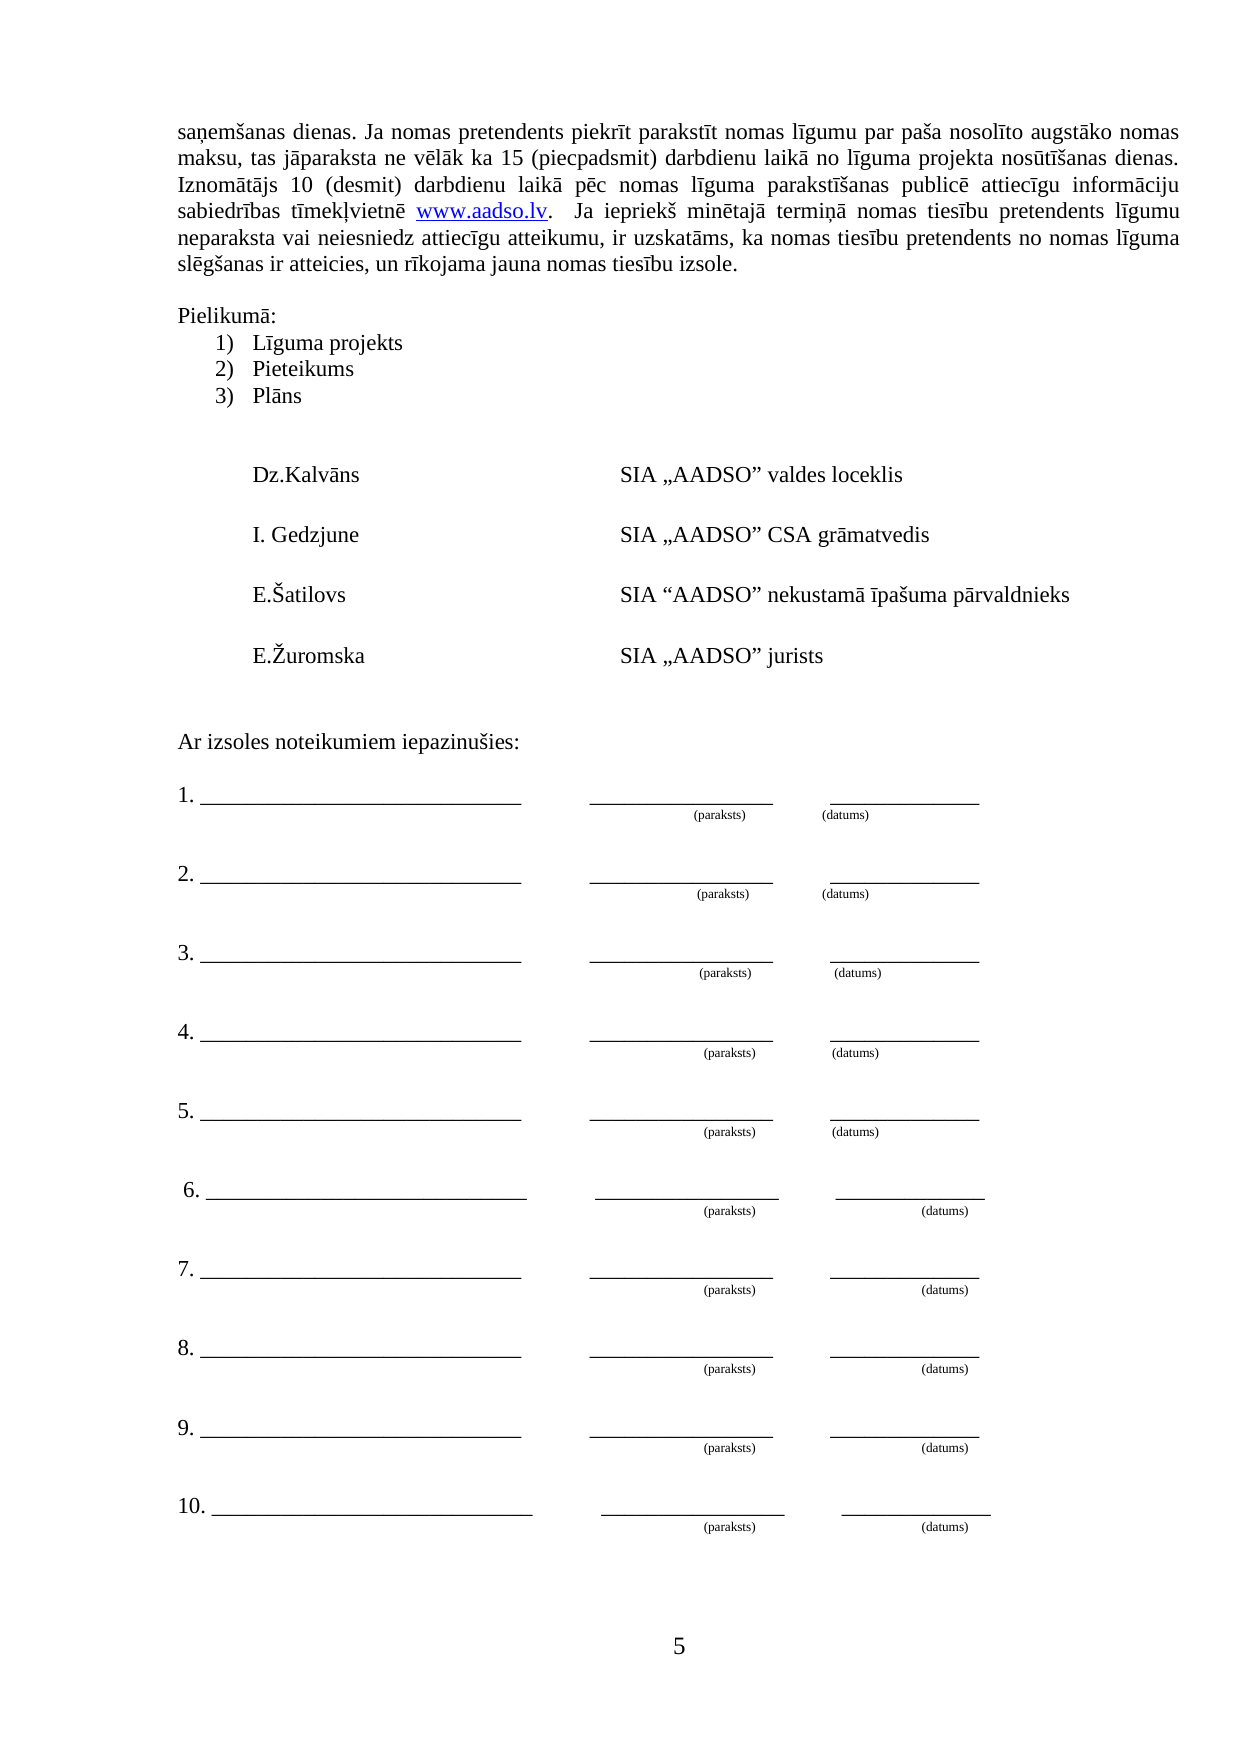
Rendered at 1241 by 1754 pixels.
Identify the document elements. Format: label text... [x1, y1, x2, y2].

text (paraksts) (datums) [177, 1124, 1181, 1150]
text 10. ____________________________ ________________ _____________ [177, 1493, 1181, 1519]
text E.Šatilovs SIA “AADSO” nekustamā īpašuma pārvaldnieks [177, 581, 1181, 608]
text Ar izsoles noteikumiem iepazinušies: [177, 728, 1181, 755]
text 4. ____________________________ ________________ _____________ [177, 1018, 1181, 1044]
list Līguma projekts [215, 329, 1181, 355]
text (paraksts) (datums) [177, 1203, 1181, 1229]
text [177, 118, 1181, 276]
text 1. ____________________________ ________________ _____________ [177, 781, 1181, 807]
text 5. ____________________________ ________________ _____________ [177, 1097, 1181, 1124]
text E.Žuromska SIA „AADSO” jurists [177, 642, 1181, 668]
text (paraksts) (datums) [177, 807, 1181, 834]
text I. Gedzjune SIA „AADSO” CSA grāmatvedis [177, 521, 1181, 547]
text 6. ____________________________ ________________ _____________ [177, 1176, 1181, 1203]
text (paraksts) (datums) [177, 1440, 1181, 1466]
text 8. ____________________________ ________________ _____________ [177, 1334, 1181, 1361]
text (paraksts) (datums) [177, 886, 1181, 913]
list Plāns [215, 382, 1181, 408]
text (paraksts) (datums) [177, 966, 1181, 992]
text Pielikumā: [177, 303, 1181, 329]
text 3. ____________________________ ________________ _____________ [177, 939, 1181, 966]
list Pieteikums [215, 355, 1181, 382]
text (paraksts) (datums) [177, 1044, 1181, 1071]
text 2. ____________________________ ________________ _____________ [177, 860, 1181, 886]
text 9. ____________________________ ________________ _____________ [177, 1413, 1181, 1440]
text 7. ____________________________ ________________ _____________ [177, 1255, 1181, 1282]
text (paraksts) (datums) [177, 1282, 1181, 1308]
text Dz.Kalvāns SIA „AADSO” valdes loceklis [177, 461, 1181, 487]
text (paraksts) (datums) [177, 1361, 1181, 1387]
text (paraksts) (datums) [177, 1519, 1181, 1545]
